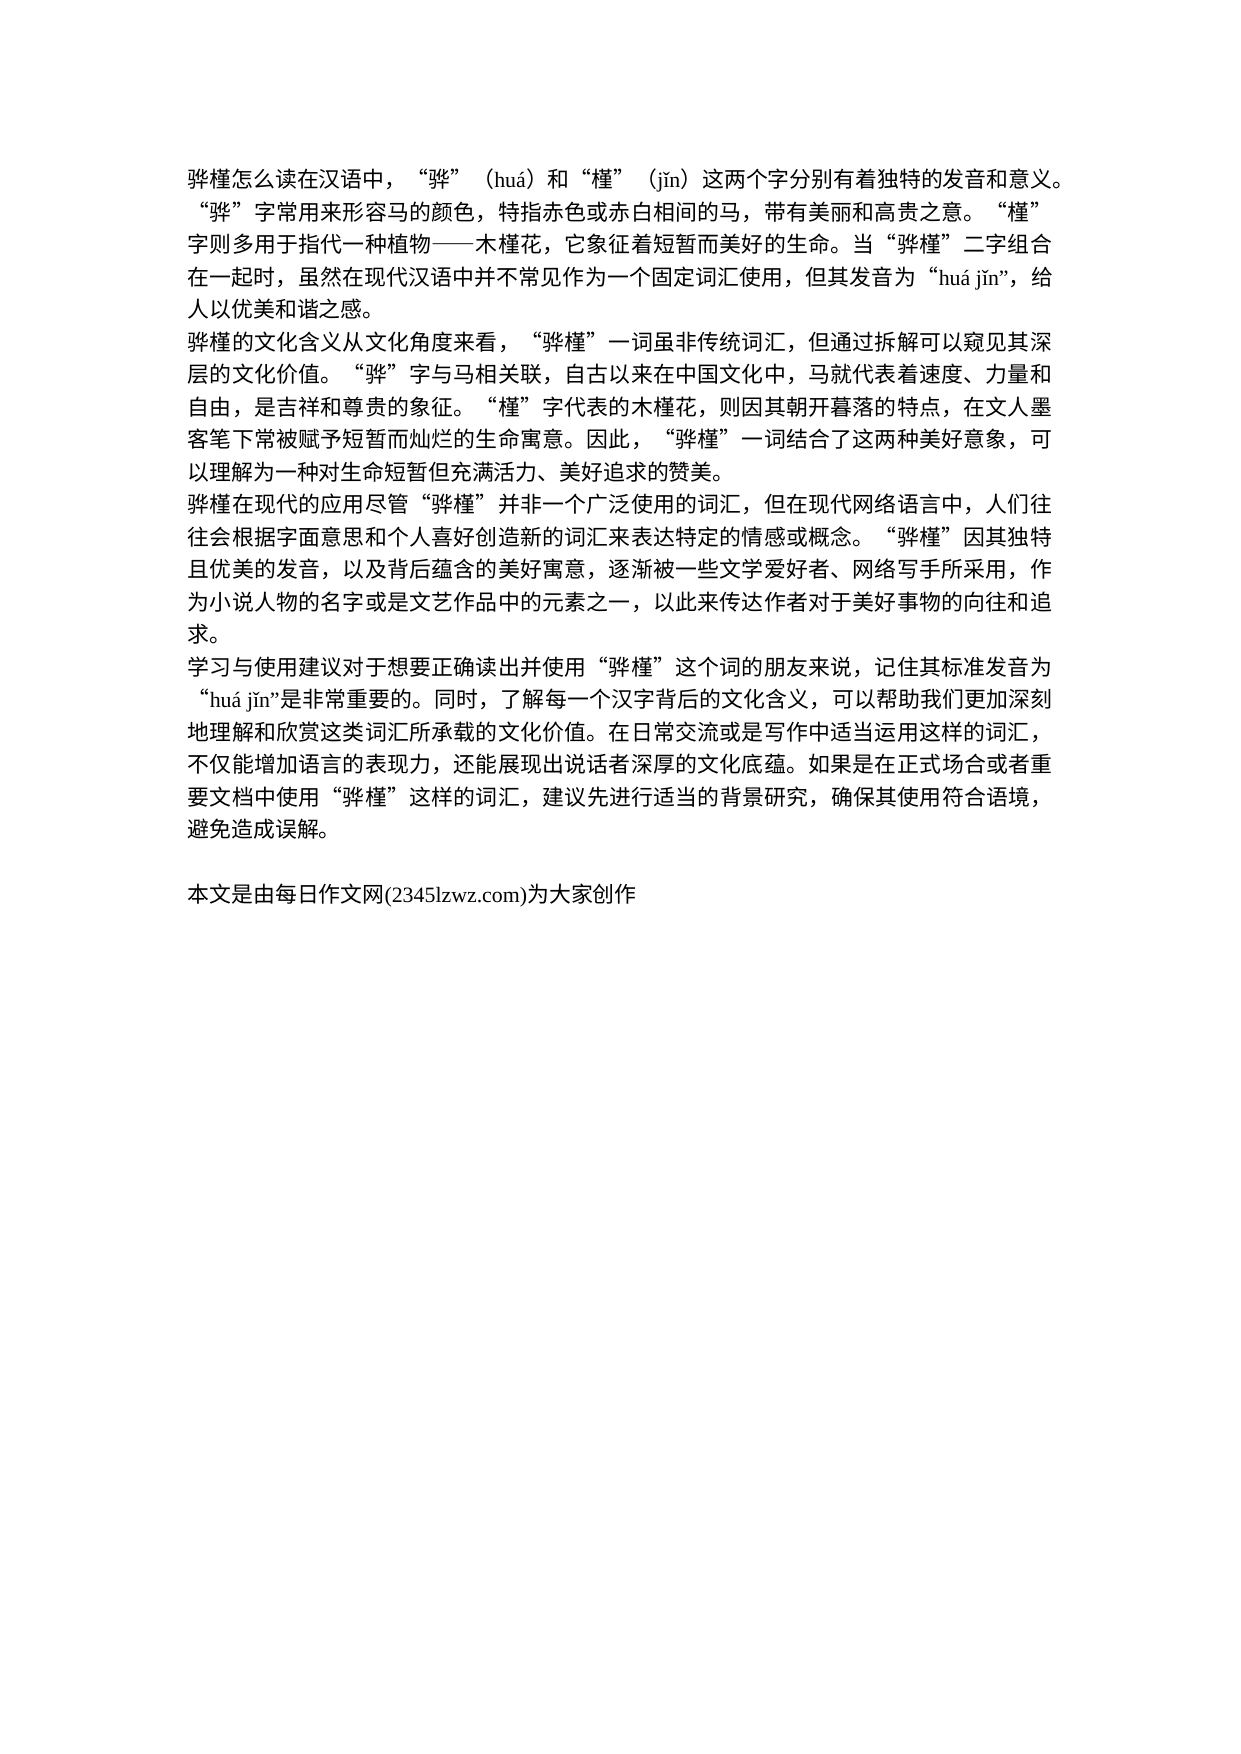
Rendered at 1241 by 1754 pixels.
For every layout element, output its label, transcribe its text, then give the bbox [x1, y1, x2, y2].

text 骅槿怎么读在汉语中，“骅”（huá）和“槿”（jǐn）这两个字分别有着独特的发音和意义。“骅”字常用来形容马的颜色，特指赤色或赤白相间的马，带有美丽和高贵之意。“槿”字则多用于指代一种植物——木槿花，它象征着短暂而美好的生命。当“骅槿”二字组合在一起时，虽然在现代汉语中并不常见作为一个固定词汇使用，但其发音为“huá jǐn”，给人以优美和谐之感。 [187, 162, 1053, 324]
text 骅槿在现代的应用尽管“骅槿”并非一个广泛使用的词汇，但在现代网络语言中，人们往往会根据字面意思和个人喜好创造新的词汇来表达特定的情感或概念。“骅槿”因其独特且优美的发音，以及背后蕴含的美好寓意，逐渐被一些文学爱好者、网络写手所采用，作为小说人物的名字或是文艺作品中的元素之一，以此来传达作者对于美好事物的向往和追求。 [187, 487, 1053, 649]
text 学习与使用建议对于想要正确读出并使用“骅槿”这个词的朋友来说，记住其标准发音为“huá jǐn”是非常重要的。同时，了解每一个汉字背后的文化含义，可以帮助我们更加深刻地理解和欣赏这类词汇所承载的文化价值。在日常交流或是写作中适当运用这样的词汇，不仅能增加语言的表现力，还能展现出说话者深厚的文化底蕴。如果是在正式场合或者重要文档中使用“骅槿”这样的词汇，建议先进行适当的背景研究，确保其使用符合语境，避免造成误解。 [187, 649, 1053, 844]
text 骅槿的文化含义从文化角度来看，“骅槿”一词虽非传统词汇，但通过拆解可以窥见其深层的文化价值。“骅”字与马相关联，自古以来在中国文化中，马就代表着速度、力量和自由，是吉祥和尊贵的象征。“槿”字代表的木槿花，则因其朝开暮落的特点，在文人墨客笔下常被赋予短暂而灿烂的生命寓意。因此，“骅槿”一词结合了这两种美好意象，可以理解为一种对生命短暂但充满活力、美好追求的赞美。 [187, 324, 1053, 487]
text 本文是由每日作文网(2345lzwz.com)为大家创作 [187, 877, 1053, 909]
